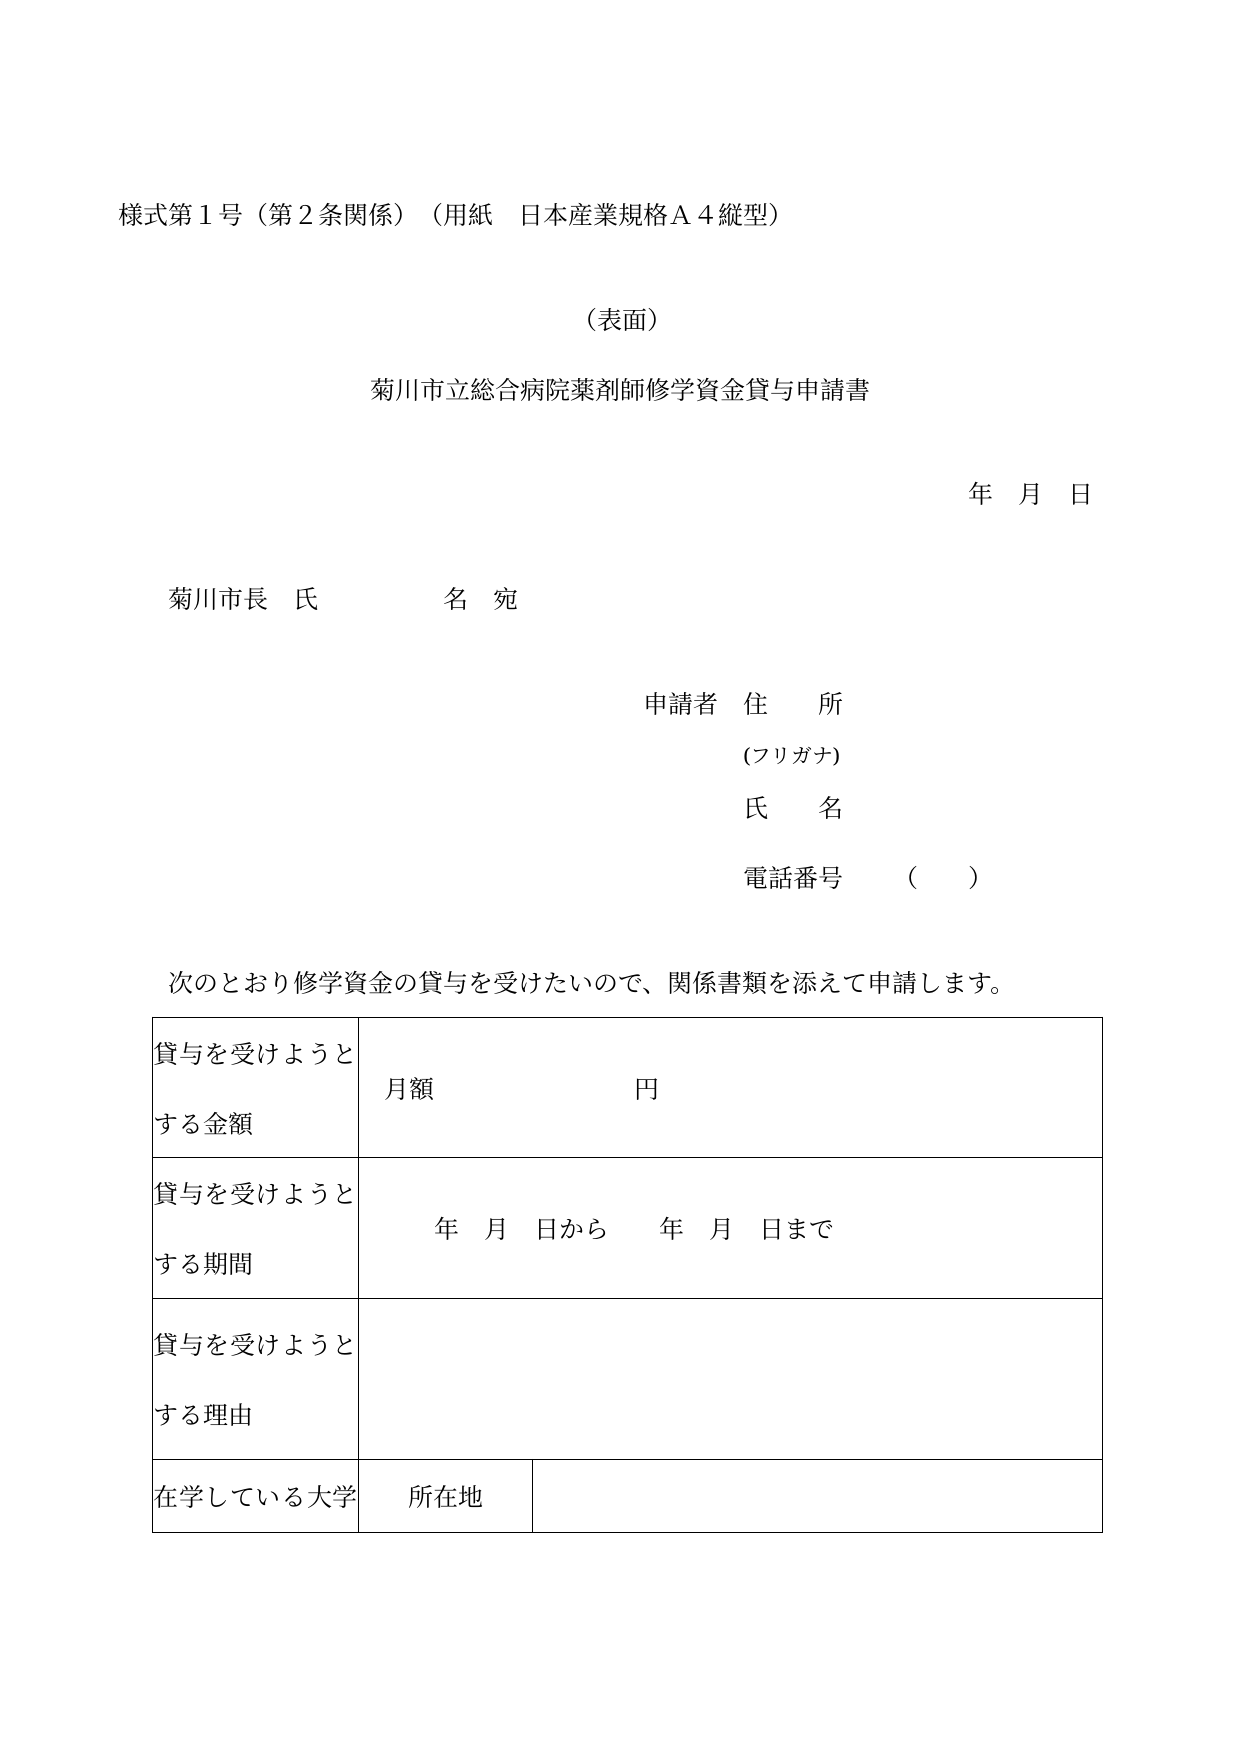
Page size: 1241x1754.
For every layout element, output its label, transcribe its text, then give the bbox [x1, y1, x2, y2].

table_cell 貸与を受けようとする期間 [153, 1158, 358, 1298]
text 菊川市立総合病院薬剤師修学資金貸与申請書 [118, 353, 1122, 423]
table_cell 年 月 日から 年 月 日まで [359, 1158, 1102, 1298]
text 申請者 住 所 [118, 668, 1122, 737]
table_header 月額 円 [359, 1018, 1102, 1157]
text (フリガナ) [118, 737, 1122, 772]
table_cell 所在地 [359, 1460, 532, 1532]
text 年 月 日 [118, 458, 1126, 528]
text 電話番号 （ ） [118, 842, 1122, 912]
table_cell [359, 1299, 1102, 1459]
text （表面） [118, 284, 1126, 353]
table_header 貸与を受けようとする金額 [153, 1018, 358, 1157]
text 次のとおり修学資金の貸与を受けたいので、関係書類を添えて申請します。 [118, 947, 1122, 1017]
table_cell [533, 1460, 1102, 1532]
text 菊川市長 氏 名 宛 [118, 563, 1122, 633]
table_cell 貸与を受けようとする理由 [153, 1299, 358, 1459]
text 様式第１号（第２条関係）（用紙 日本産業規格Ａ４縦型） [118, 179, 1122, 249]
text 氏 名 [118, 772, 1122, 842]
table_cell 在学している大学の名称 [153, 1460, 358, 1532]
